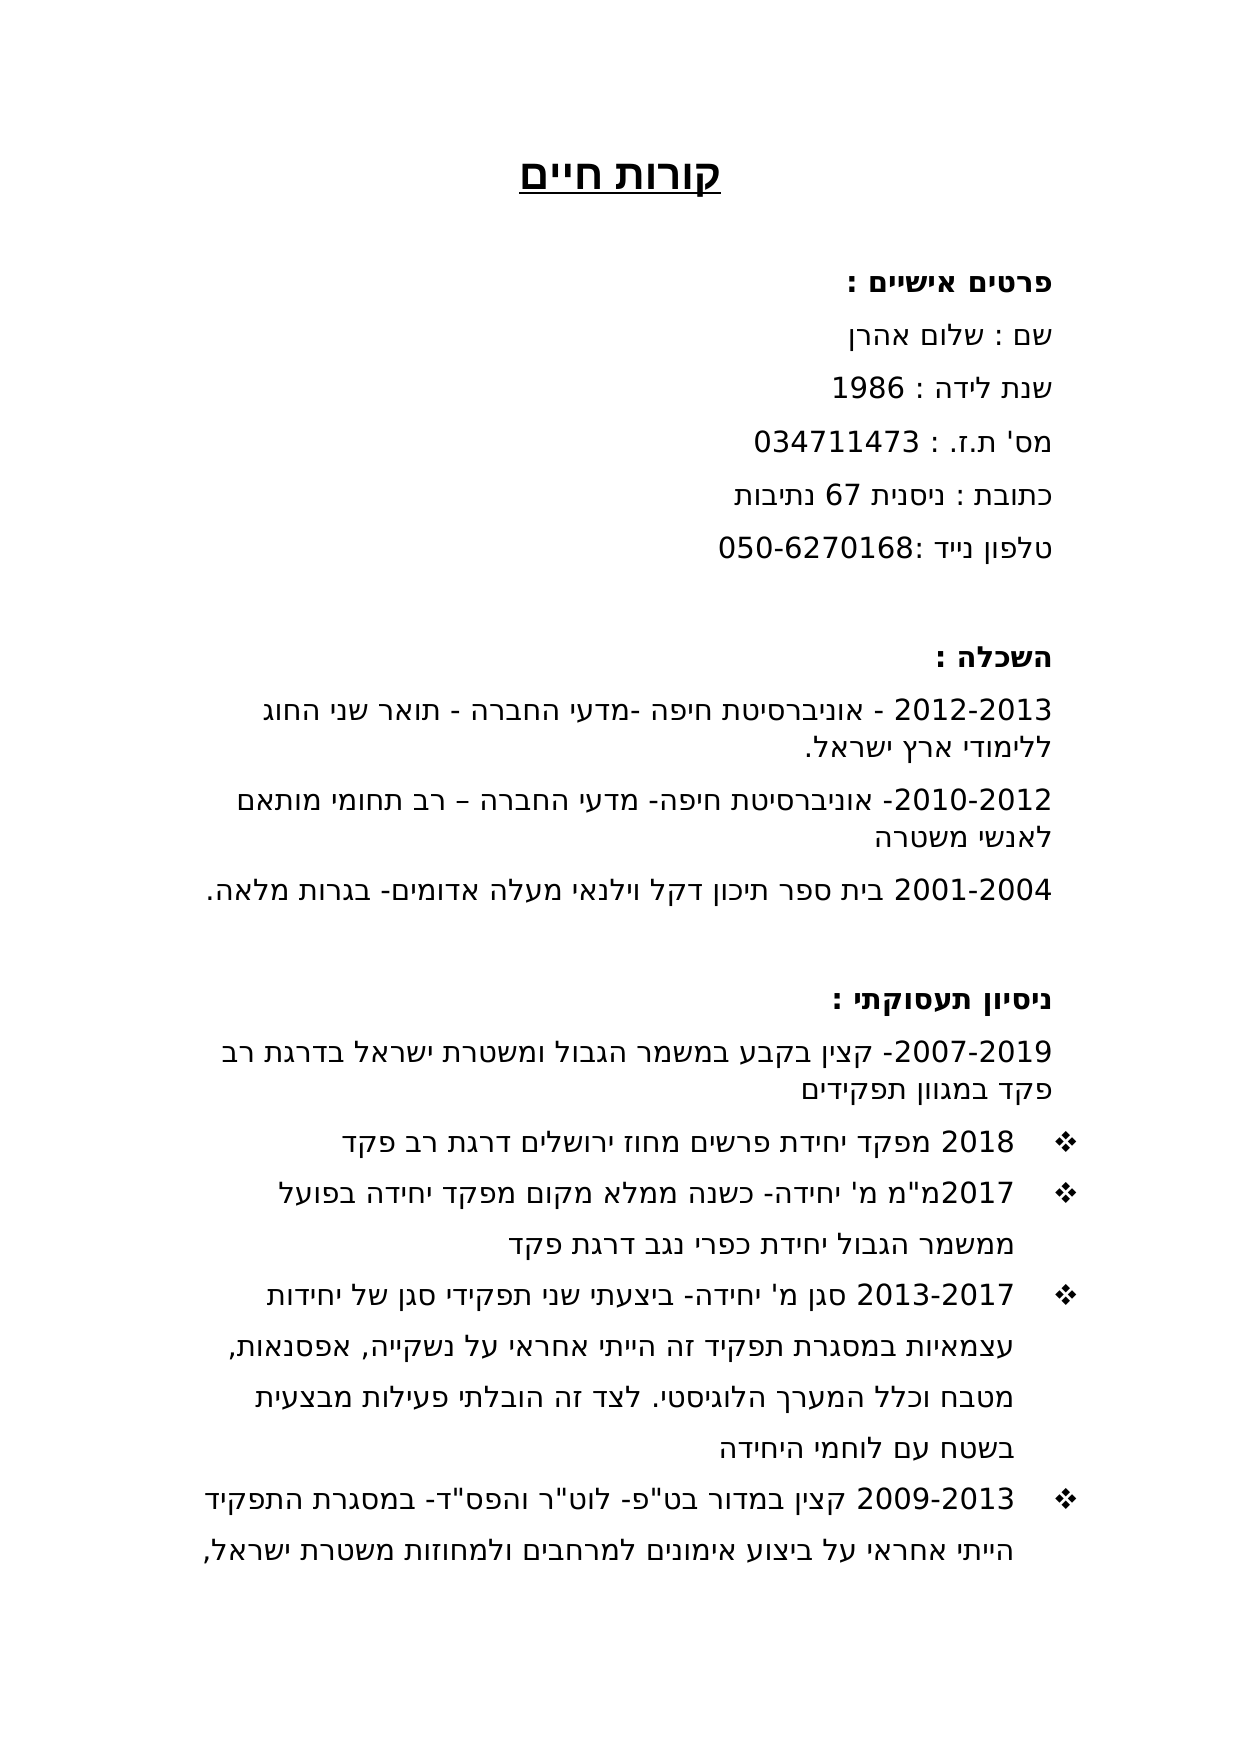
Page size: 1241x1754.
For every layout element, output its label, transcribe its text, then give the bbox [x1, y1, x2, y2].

text שם : שלום אהרן [187, 318, 1053, 352]
list 2018 מפקד יחידת פרשים מחוז ירושלים דרגת רב פקד [187, 1125, 1053, 1159]
text 2007-2019- קצין בקבע במשמר הגבול ומשטרת ישראל בדרגת רב פקד במגוון תפקידים [187, 1035, 1053, 1106]
list 2017מ"מ מ' יחידה- כשנה ממלא מקום מפקד יחידה בפועל ממשמר הגבול יחידת כפרי נגב דרגת פקד [187, 1176, 1053, 1261]
text כתובת : ניסנית 67 נתיבות [187, 478, 1053, 512]
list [187, 1482, 1053, 1567]
text 2012-2013 - אוניברסיטת חיפה -מדעי החברה - תואר שני החוג ללימודי ארץ ישראל. [187, 694, 1053, 764]
text טלפון נייד :050-6270168 [187, 532, 1053, 566]
text השכלה : [187, 640, 1053, 674]
text שנת לידה : 1986 [187, 372, 1053, 406]
text קורות חיים [187, 150, 1053, 198]
text מס' ת.ז. : 034711473 [187, 425, 1053, 459]
list 2013-2017 סגן מ' יחידה- ביצעתי שני תפקידי סגן של יחידות עצמאיות במסגרת תפקיד זה הייתי אחראי על נשקייה, אפסנאות, מטבח וכלל המערך הלוגיסטי. לצד זה הובלתי פעילות מבצעית בשטח עם לוחמי היחידה [187, 1278, 1053, 1465]
text 2001-2004 בית ספר תיכון דקל וילנאי מעלה אדומים- בגרות מלאה. [187, 874, 1053, 908]
text ניסיון תעסוקתי : [187, 982, 1053, 1016]
text פרטים אישיים : [187, 265, 1053, 299]
text 2010-2012- אוניברסיטת חיפה- מדעי החברה – רב תחומי מותאם לאנשי משטרה [187, 784, 1053, 854]
